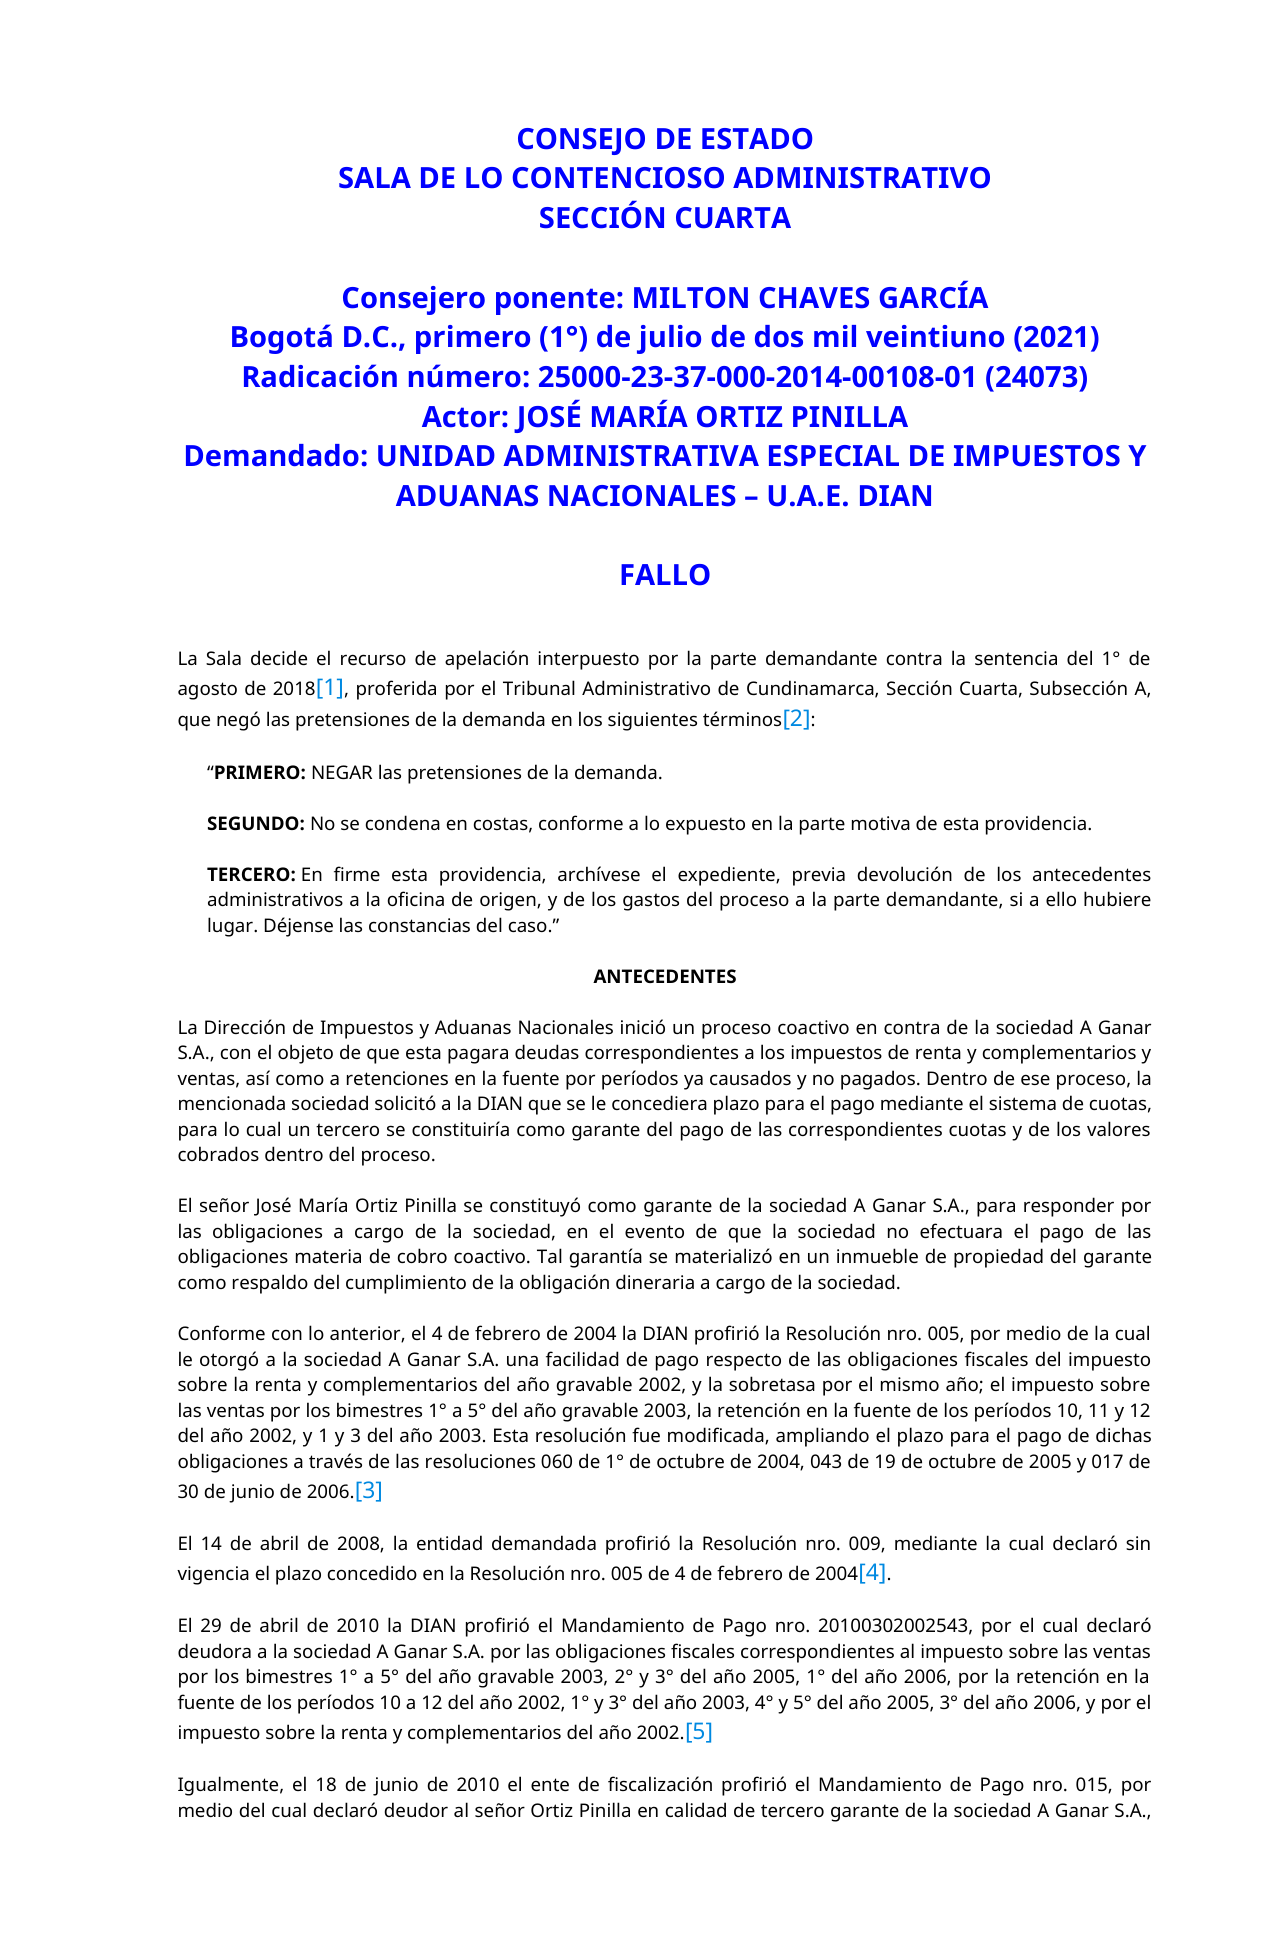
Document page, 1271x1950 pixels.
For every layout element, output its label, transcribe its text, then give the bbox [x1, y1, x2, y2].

text SECCIÓN CUARTA [177, 197, 1153, 237]
text Radicación número: 25000-23-37-000-2014-00108-01 (24073) [177, 356, 1153, 396]
text Bogotá D.C., primero (1°) de julio de dos mil veintiuno (2021) [177, 317, 1153, 356]
text Conforme con lo anterior, el 4 de febrero de 2004 la DIAN profirió la Resolución nro. 005, por medio de la cual le otorgó a la sociedad A Ganar S.A. una facilidad de pago respecto de las obligaciones fiscales del impuesto sobre la renta y complementarios del año gravable 2002, y la sobretasa por el mismo año; el impuesto sobre las ventas por los bimestres 1° a 5° del año gravable 2003, la retención en la fuente de los períodos 10, 11 y 12 del año 2002, y 1 y 3 del año 2003. Esta resolución fue modificada, ampliando el plazo para el pago de dichas obligaciones a través de las resoluciones 060 de 1° de octubre de 2004, 043 de 19 de octubre de 2005 y 017 de 30 de junio de 2006.[3] [177, 1320, 1153, 1505]
text Demandado: UNIDAD ADMINISTRATIVA ESPECIAL DE IMPUESTOS Y ADUANAS NACIONALES – U.A.E. DIAN [177, 436, 1153, 515]
text ANTECEDENTES [177, 963, 1153, 989]
text El 14 de abril de 2008, la entidad demandada profirió la Resolución nro. 009, mediante la cual declaró sin vigencia el plazo concedido en la Resolución nro. 005 de 4 de febrero de 2004[4]. [177, 1530, 1153, 1587]
text La Sala decide el recurso de apelación interpuesto por la parte demandante contra la sentencia del 1° de agosto de 2018[1], proferida por el Tribunal Administrativo de Cundinamarca, Sección Cuarta, Subsección A, que negó las pretensiones de la demanda en los siguientes términos[2]: [177, 645, 1153, 733]
text El señor José María Ortiz Pinilla se constituyó como garante de la sociedad A Ganar S.A., para responder por las obligaciones a cargo de la sociedad, en el evento de que la sociedad no efectuara el pago de las obligaciones materia de cobro coactivo. Tal garantía se materializó en un inmueble de propiedad del garante como respaldo del cumplimiento de la obligación dineraria a cargo de la sociedad. [177, 1193, 1153, 1295]
text La Dirección de Impuestos y Aduanas Nacionales inició un proceso coactivo en contra de la sociedad A Ganar S.A., con el objeto de que esta pagara deudas correspondientes a los impuestos de renta y complementarios y ventas, así como a retenciones en la fuente por períodos ya causados y no pagados. Dentro de ese proceso, la mencionada sociedad solicitó a la DIAN que se le concediera plazo para el pago mediante el sistema de cuotas, para lo cual un tercero se constituiría como garante del pago de las correspondientes cuotas y de los valores cobrados dentro del proceso. [177, 1014, 1153, 1167]
text El 29 de abril de 2010 la DIAN profirió el Mandamiento de Pago nro. 20100302002543, por el cual declaró deudora a la sociedad A Ganar S.A. por las obligaciones fiscales correspondientes al impuesto sobre las ventas por los bimestres 1° a 5° del año gravable 2003, 2° y 3° del año 2005, 1° del año 2006, por la retención en la fuente de los períodos 10 a 12 del año 2002, 1° y 3° del año 2003, 4° y 5° del año 2005, 3° del año 2006, y por el impuesto sobre la renta y complementarios del año 2002.[5] [177, 1613, 1153, 1746]
text CONSEJO DE ESTADO [177, 118, 1153, 158]
text FALLO [177, 555, 1153, 594]
text SALA DE LO CONTENCIOSO ADMINISTRATIVO [177, 158, 1153, 197]
text “PRIMERO: NEGAR las pretensiones de la demanda. [207, 759, 1153, 784]
text Actor: JOSÉ MARÍA ORTIZ PINILLA [177, 396, 1153, 436]
text SEGUNDO: No se condena en costas, conforme a lo expuesto en la parte motiva de esta providencia. [207, 810, 1153, 836]
text Consejero ponente: MILTON CHAVES GARCÍA [177, 277, 1153, 317]
text TERCERO: En firme esta providencia, archívese el expediente, previa devolución de los antecedentes administrativos a la oficina de origen, y de los gastos del proceso a la parte demandante, si a ello hubiere lugar. Déjense las constancias del caso.” [207, 861, 1153, 938]
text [177, 1771, 1153, 1822]
